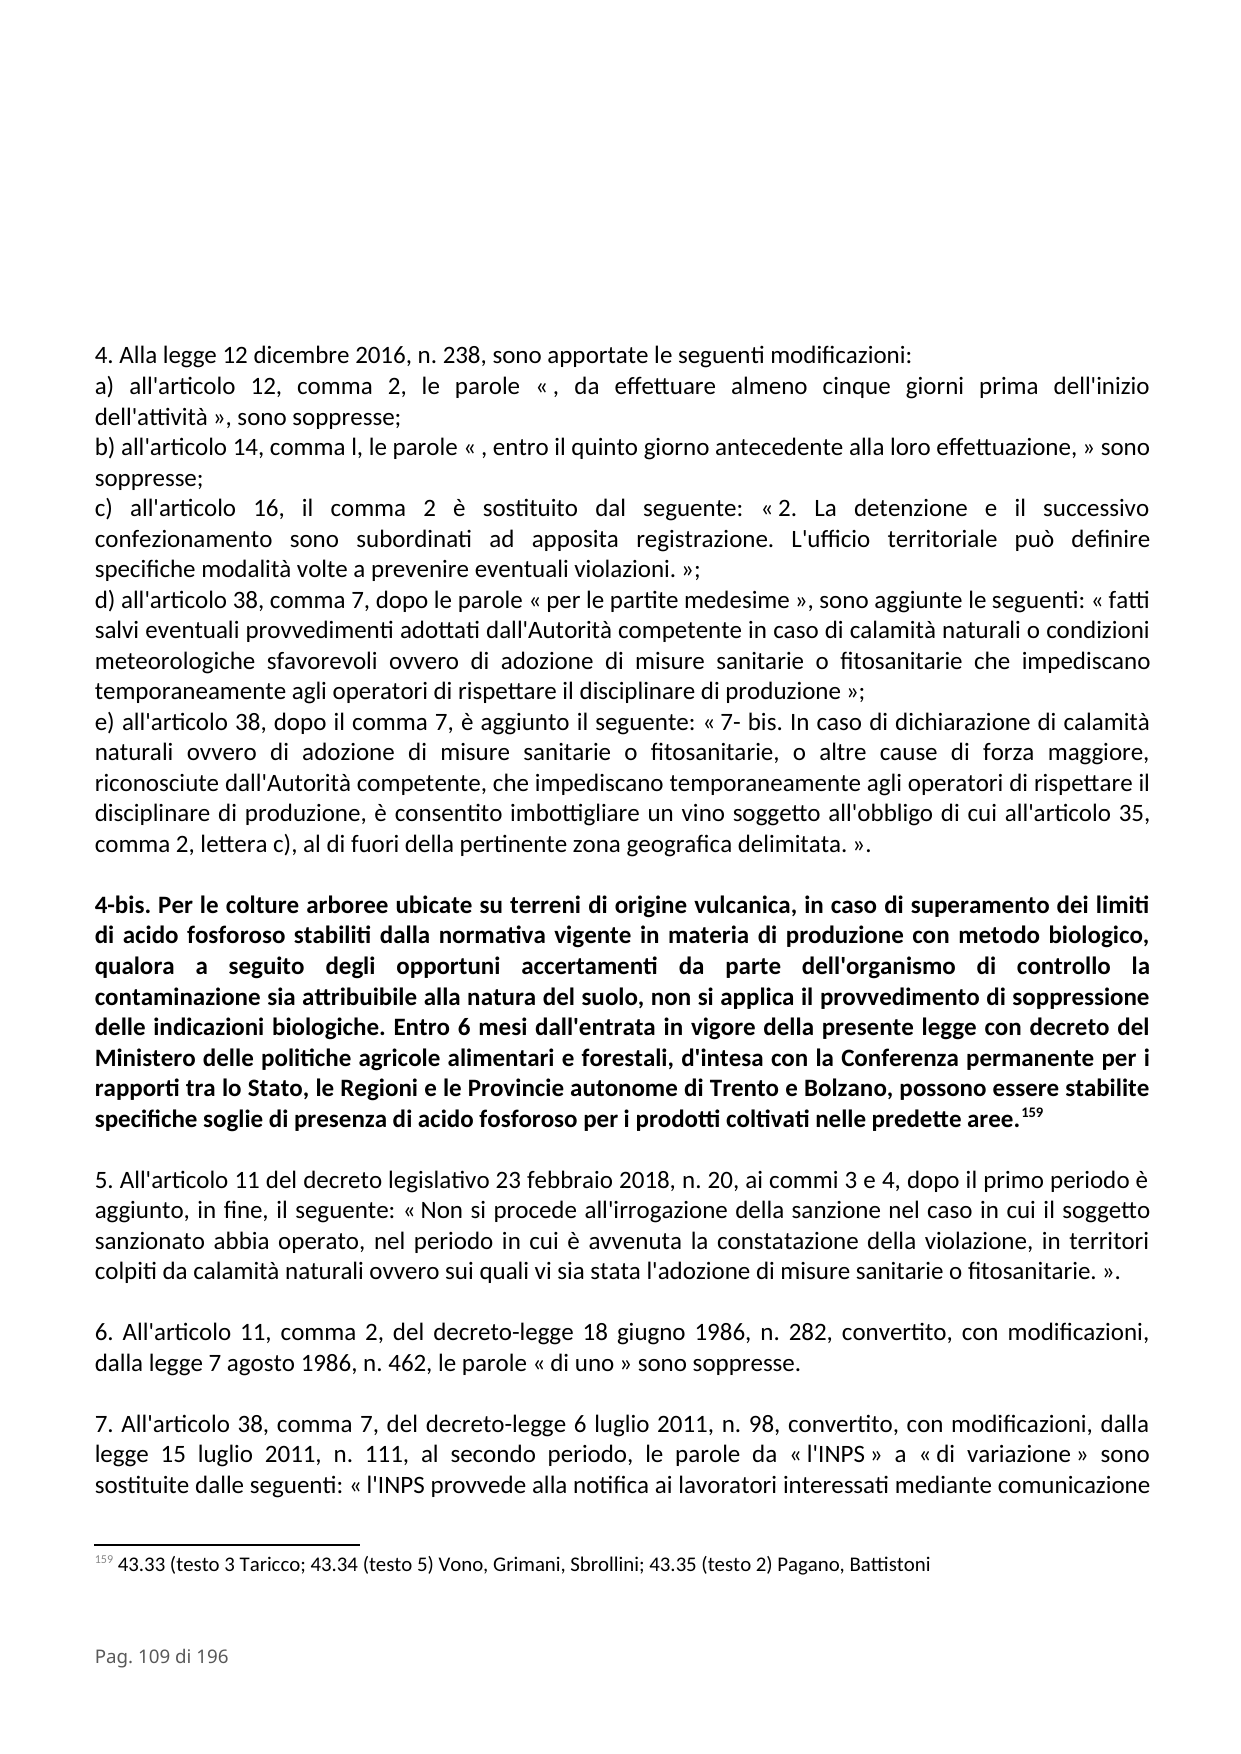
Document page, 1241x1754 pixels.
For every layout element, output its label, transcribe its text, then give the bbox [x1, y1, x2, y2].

text 4. Alla legge 12 dicembre 2016, n. 238, sono apportate le seguenti modificazioni: [94, 340, 1152, 370]
text b) all'articolo 14, comma l, le parole « , entro il quinto giorno antecedente alla loro effettuazione, » sono soppresse; [94, 431, 1152, 492]
text 6. All'articolo 11, comma 2, del decreto-legge 18 giugno 1986, n. 282, convertito, con modificazioni, dalla legge 7 agosto 1986, n. 462, le parole « di uno » sono soppresse. [94, 1316, 1152, 1377]
text c) all'articolo 16, il comma 2 è sostituito dal seguente: « 2. La detenzione e il successivo confezionamento sono subordinati ad apposita registrazione. L'ufficio territoriale può definire specifiche modalità volte a prevenire eventuali violazioni. »; [94, 492, 1152, 584]
text 4-bis. Per le colture arboree ubicate su terreni di origine vulcanica, in caso di superamento dei limiti di acido fosforoso stabiliti dalla normativa vigente in materia di produzione con metodo biologico, qualora a seguito degli opportuni accertamenti da parte dell'organismo di controllo la contaminazione sia attribuibile alla natura del suolo, non si applica il provvedimento di soppressione delle indicazioni biologiche. Entro 6 mesi dall'entrata in vigore della presente legge con decreto del Ministero delle politiche agricole alimentari e forestali, d'intesa con la Conferenza permanente per i rapporti tra lo Stato, le Regioni e le Provincie autonome di Trento e Bolzano, possono essere stabilite specifiche soglie di presenza di acido fosforoso per i prodotti coltivati nelle predette aree. [94, 889, 1152, 1133]
text 5. All'articolo 11 del decreto legislativo 23 febbraio 2018, n. 20, ai commi 3 e 4, dopo il primo periodo è aggiunto, in fine, il seguente: « Non si procede all'irrogazione della sanzione nel caso in cui il soggetto sanzionato abbia operato, nel periodo in cui è avvenuta la constatazione della violazione, in territori colpiti da calamità naturali ovvero sui quali vi sia stata l'adozione di misure sanitarie o fitosanitarie. ». [94, 1164, 1152, 1286]
text a) all'articolo 12, comma 2, le parole « , da effettuare almeno cinque giorni prima dell'inizio dell'attività », sono soppresse; [94, 370, 1152, 431]
text e) all'articolo 38, dopo il comma 7, è aggiunto il seguente: « 7- bis. In caso di dichiarazione di calamità naturali ovvero di adozione di misure sanitarie o fitosanitarie, o altre cause di forza maggiore, riconosciute dall'Autorità competente, che impediscano temporaneamente agli operatori di rispettare il disciplinare di produzione, è consentito imbottigliare un vino soggetto all'obbligo di cui all'articolo 35, comma 2, lettera c), al di fuori della pertinente zona geografica delimitata. ». [94, 706, 1152, 858]
text d) all'articolo 38, comma 7, dopo le parole « per le partite medesime », sono aggiunte le seguenti: « fatti salvi eventuali provvedimenti adottati dall'Autorità competente in caso di calamità naturali o condizioni meteorologiche sfavorevoli ovvero di adozione di misure sanitarie o fitosanitarie che impediscano temporaneamente agli operatori di rispettare il disciplinare di produzione »; [94, 584, 1152, 706]
